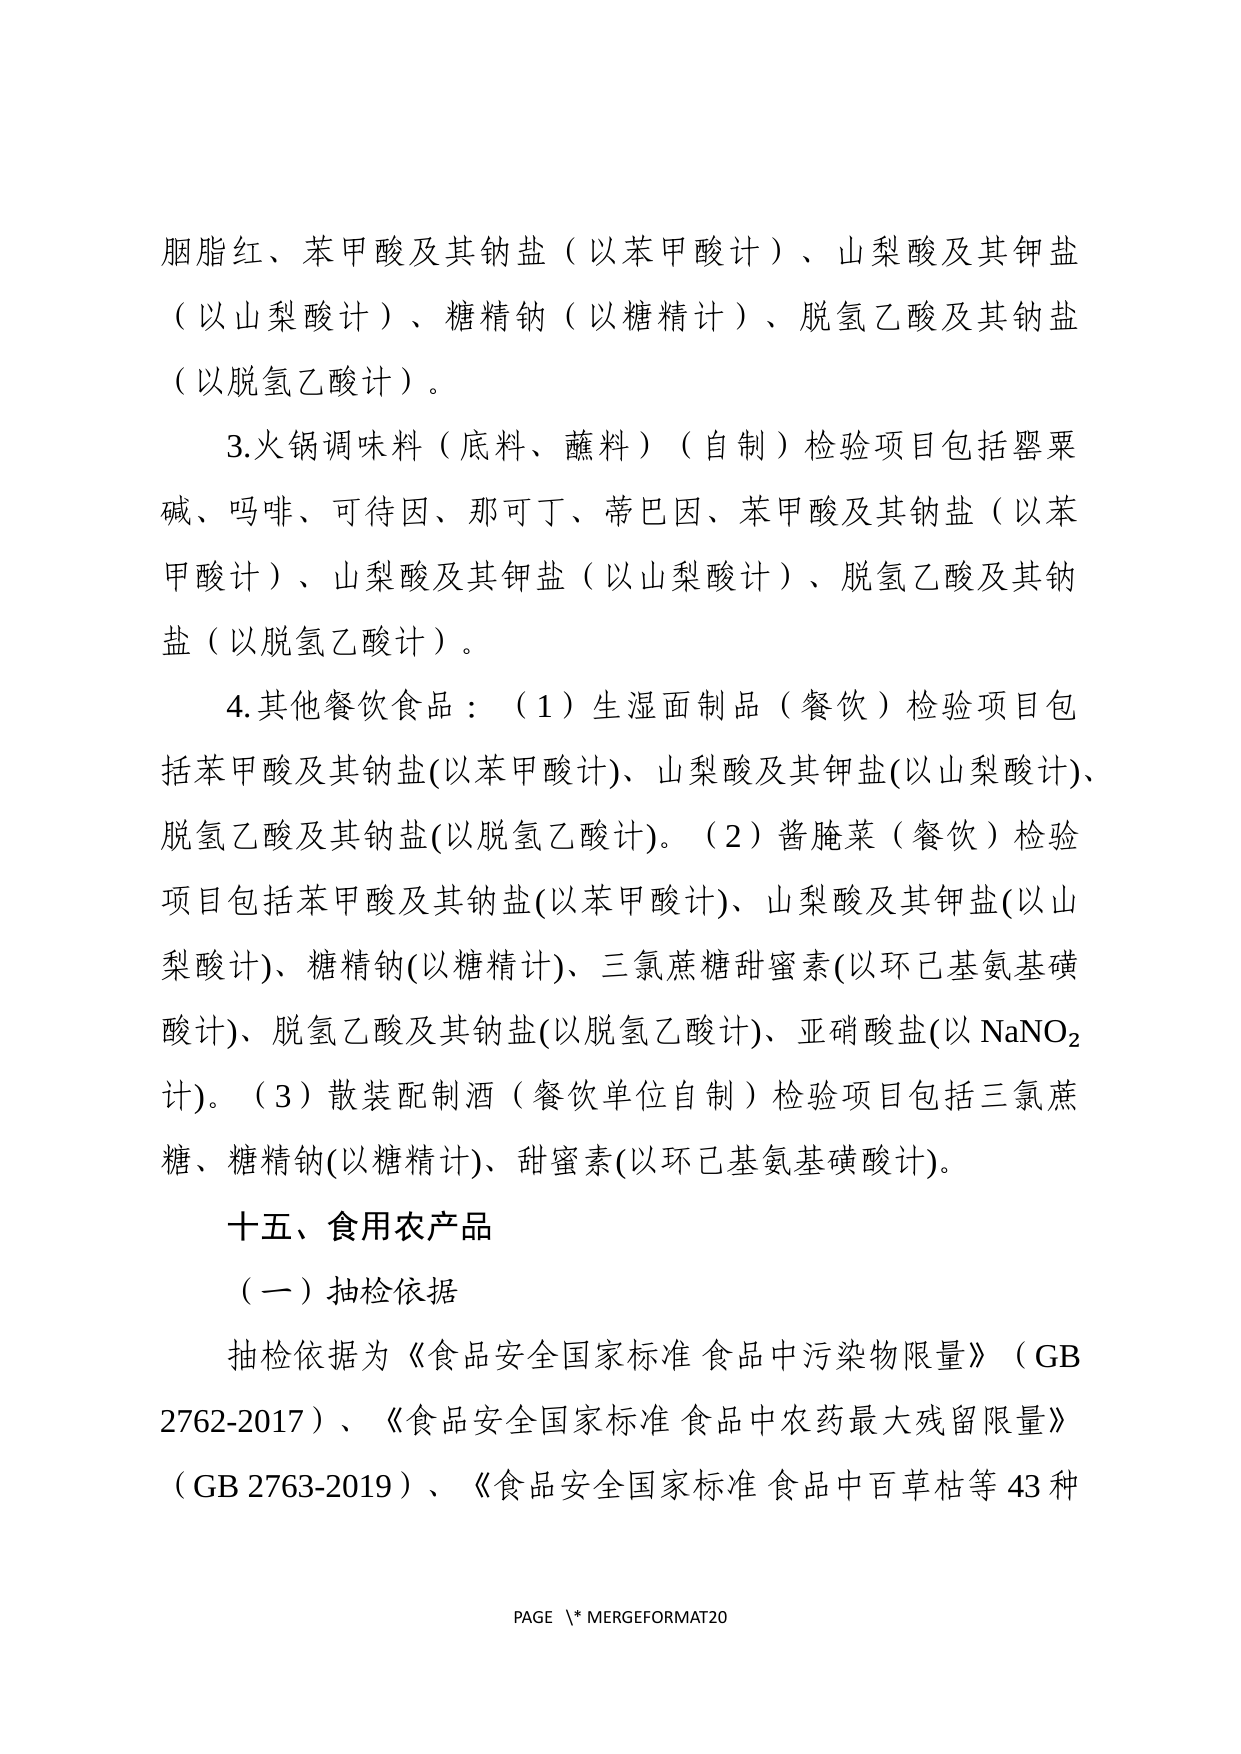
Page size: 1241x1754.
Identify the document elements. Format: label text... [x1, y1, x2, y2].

text 十五、食用农产品 [159, 1192, 1081, 1257]
text 3.火锅调味料（底料、蘸料）（自制）检验项目包括罂粟碱、吗啡、可待因、那可丁、蒂巴因、苯甲酸及其钠盐（以苯甲酸计）、山梨酸及其钾盐（以山梨酸计）、脱氢乙酸及其钠盐（以脱氢乙酸计）。 [159, 412, 1081, 672]
text （一）抽检依据 [159, 1257, 1081, 1322]
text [159, 217, 1081, 412]
text 4. 其他餐饮食品 ：（1）生湿面制品（餐饮）检验项目包括苯甲酸及其钠盐(以苯甲酸计)、山梨酸及其钾盐(以山梨酸计)、脱氢乙酸及其钠盐(以脱氢乙酸计)。（2）酱腌菜（餐饮）检验项目包括苯甲酸及其钠盐(以苯甲酸计)、山梨酸及其钾盐(以山梨酸计)、糖精钠(以糖精计)、三氯蔗糖甜蜜素(以环己基氨基磺酸计)、脱氢乙酸及其钠盐(以脱氢乙酸计)、亚硝酸盐(以NaNO₂计)。（3）散装配制酒（餐饮单位自制）检验项目包括三氯蔗糖、糖精钠(以糖精计)、甜蜜素(以环己基氨基磺酸计)。 [159, 672, 1081, 1192]
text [159, 1322, 1081, 1517]
